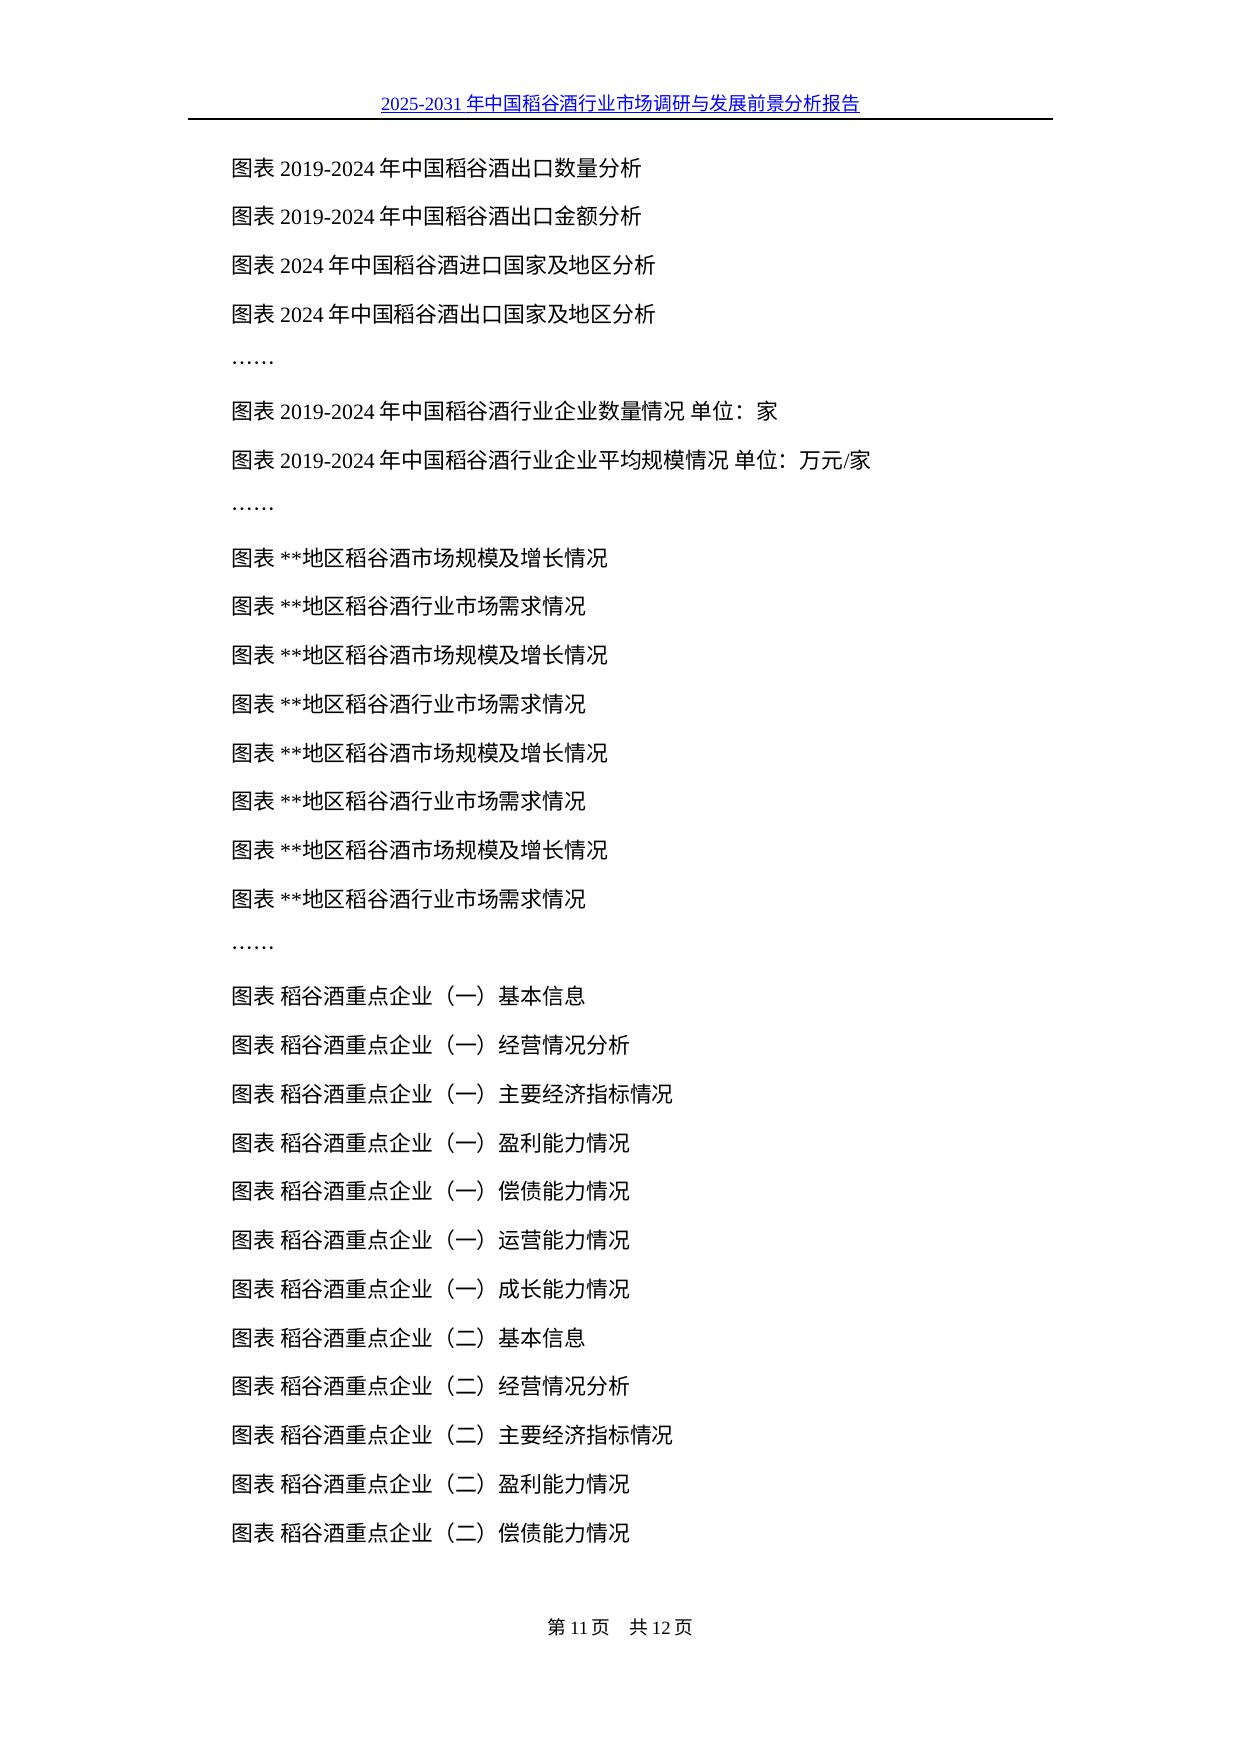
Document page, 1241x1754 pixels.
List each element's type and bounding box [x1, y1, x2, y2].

text [187, 150, 1053, 1548]
